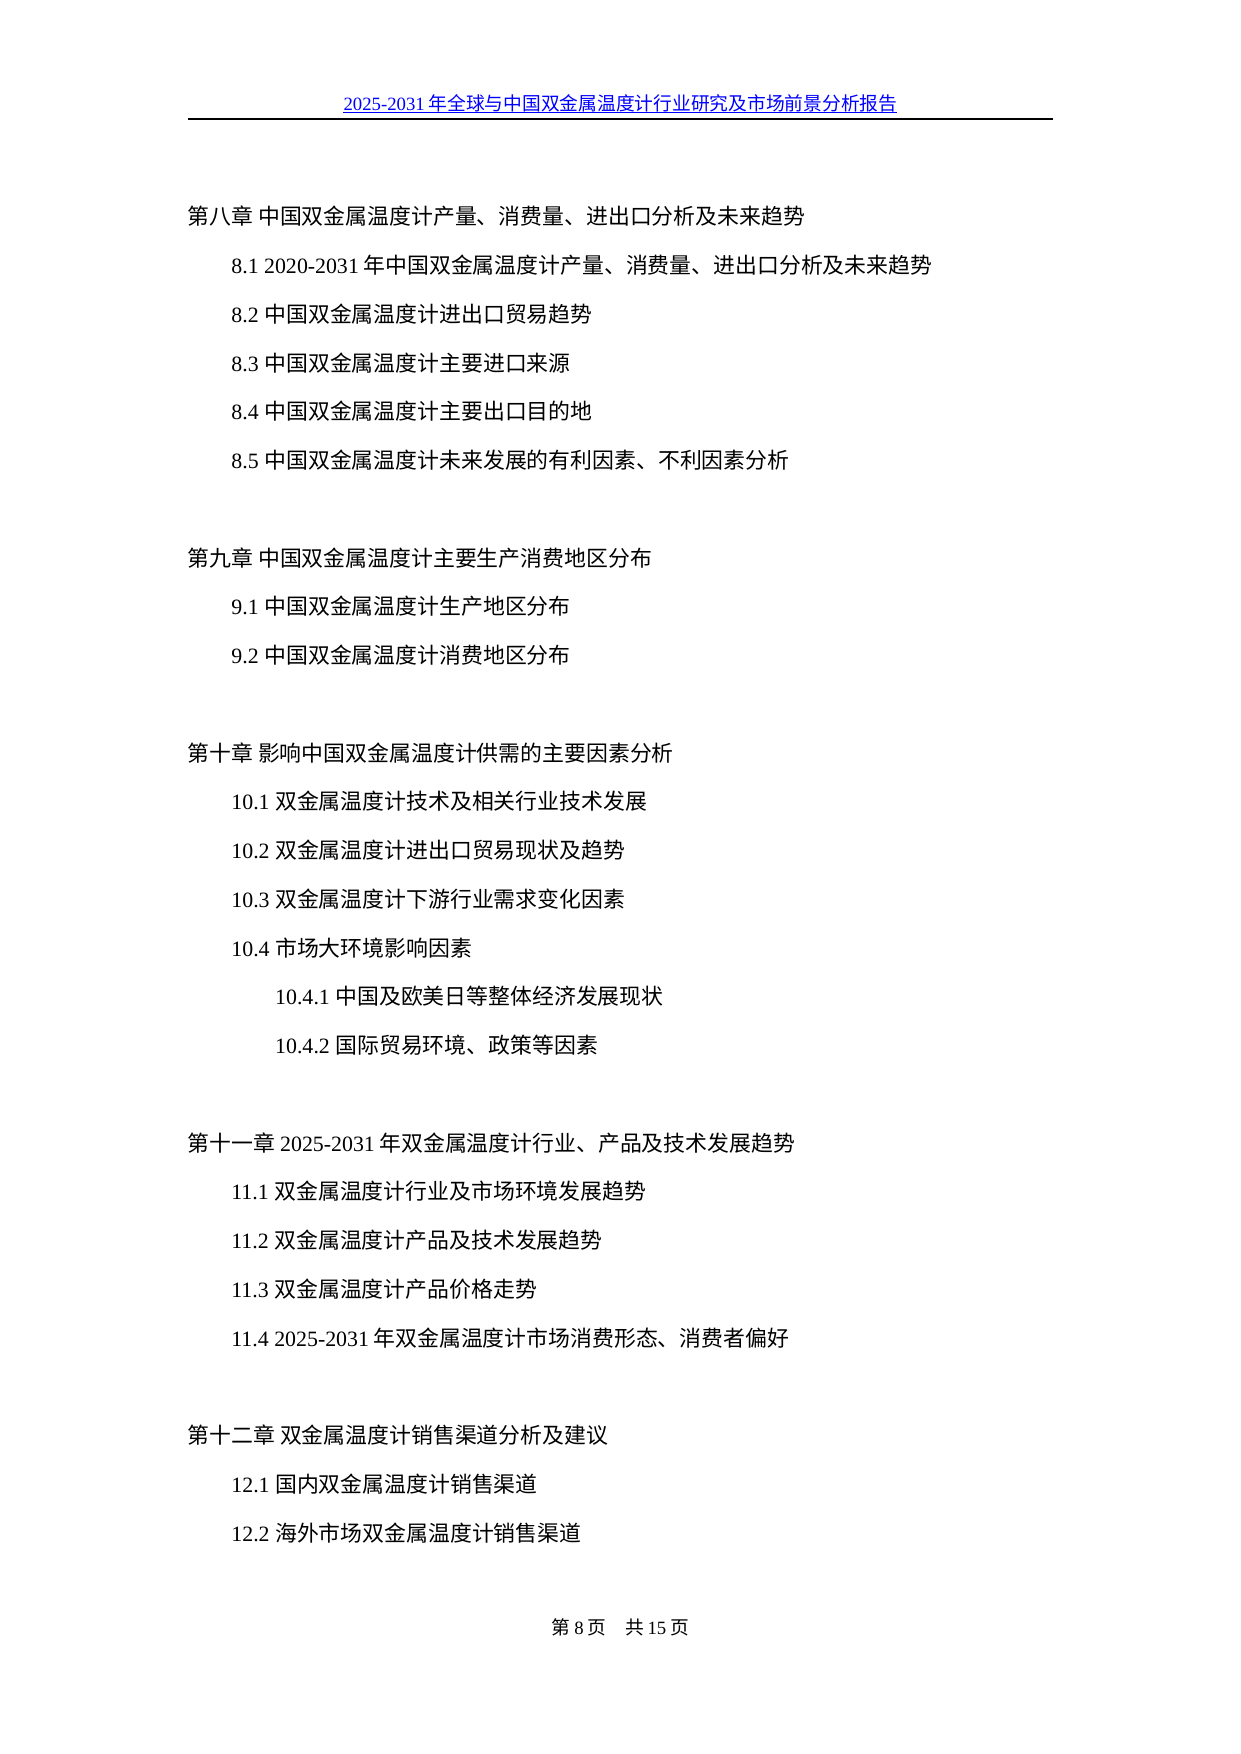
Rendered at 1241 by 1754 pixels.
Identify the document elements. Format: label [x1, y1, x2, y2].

text [187, 150, 1053, 1548]
